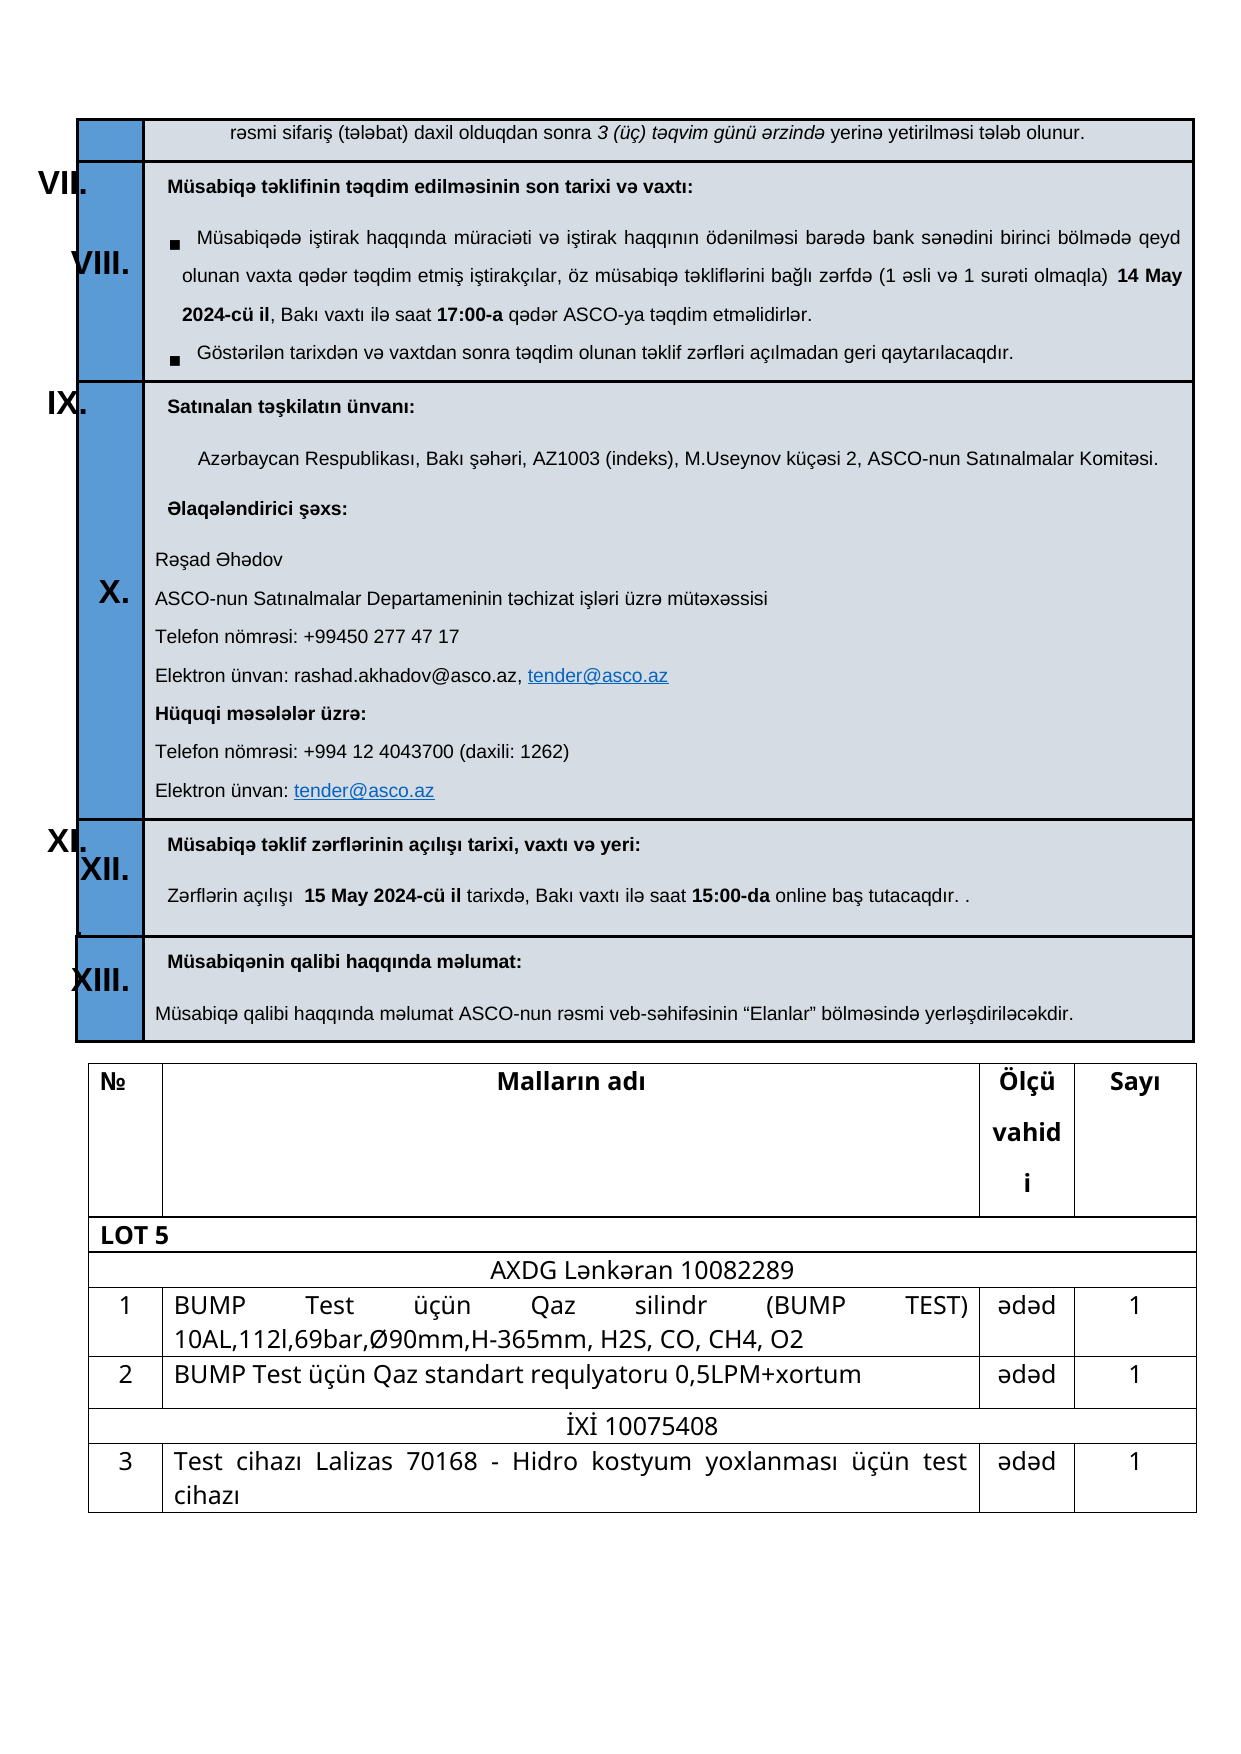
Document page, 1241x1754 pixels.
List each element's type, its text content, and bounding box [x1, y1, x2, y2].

table_cell Test cihazı Lalizas 70168 - Hidro kostyum yoxlanması üçün test cihazı [163, 1444, 979, 1512]
table_cell 1 [89, 1288, 162, 1356]
table_cell İXİ 10075408 [89, 1409, 1196, 1443]
table_cell Müsabiqə təklif zərflərinin açılışı tarixi, vaxtı və yeri: Zərflərin açılışı 15 May 2024-cü il tarixdə, Bakı vaxtı ilə saat 15:00-da online baş tutacaqdır. . [145, 821, 1192, 935]
table_header № [89, 1064, 162, 1216]
table_cell Satınalan təşkilatın ünvanı: Azərbaycan Respublikası, Bakı şəhəri, AZ1003 (indeks), M.Useynov küçəsi 2, ASCO-nun Satınalmalar Komitəsi. Əlaqələndirici şəxs: Rəşad Əhədov ASCO-nun Satınalmalar Departameninin təchizat işləri üzrə mütəxəssisi Telefon nömrəsi: +99450 277 47 17 Elektron ünvan: rashad.akhadov@asco.az, tender@asco.az Hüquqi məsələlər üzrə: Telefon nömrəsi: +994 12 4043700 (daxili: 1262) Elektron ünvan: tender@asco.az [145, 383, 1192, 818]
table_cell Müsabiqənin qalibi haqqında məlumat: Müsabiqə qalibi haqqında məlumat ASCO-nun rəsmi veb-səhifəsinin “Elanlar” bölməsində yerləşdiriləcəkdir. [145, 938, 1192, 1040]
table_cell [145, 121, 1192, 160]
table_cell BUMP Test üçün Qaz standart requlyatoru 0,5LPM+xortum [163, 1357, 979, 1407]
table_cell 1 [1075, 1288, 1196, 1356]
table_header Ölçü vahidi [980, 1064, 1074, 1216]
table_cell [79, 163, 142, 380]
table_cell [79, 821, 142, 935]
table_cell LOT 5 [89, 1218, 1196, 1251]
table_cell 2 [89, 1357, 162, 1407]
table_cell AXDG Lənkəran 10082289 [89, 1253, 1196, 1287]
table_cell [79, 383, 142, 818]
table_cell Müsabiqə təklifinin təqdim edilməsinin son tarixi və vaxtı: Müsabiqədə iştirak haqqında müraciəti və iştirak haqqının ödənilməsi barədə bank sənədini birinci bölmədə qeyd olunan vaxta qədər təqdim etmiş iştirakçılar, öz müsabiqə təkliflərini bağlı zərfdə (1 əsli və 1 surəti olmaqla) 14 May 2024-cü il, Bakı vaxtı ilə saat 17:00-a qədər ASCO-ya təqdim etməlidirlər. Göstərilən tarixdən və vaxtdan sonra təqdim olunan təklif zərfləri açılmadan geri qaytarılacaqdır. [145, 163, 1192, 380]
table_cell 3 [89, 1444, 162, 1512]
table_cell ədəd [980, 1288, 1074, 1356]
table_cell ədəd [980, 1444, 1074, 1512]
table_header Sayı [1075, 1064, 1196, 1216]
table_cell [78, 938, 142, 1040]
table_cell 1 [1075, 1444, 1196, 1512]
table_cell [79, 121, 142, 160]
table_cell ədəd [980, 1357, 1074, 1407]
table_header Malların adı [163, 1064, 979, 1216]
table_cell 1 [1075, 1357, 1196, 1407]
table_cell BUMP Test üçün Qaz silindr (BUMP TEST) 10AL,112l,69bar,Ø90mm,H-365mm, H2S, CO, CH4, O2 [163, 1288, 979, 1356]
